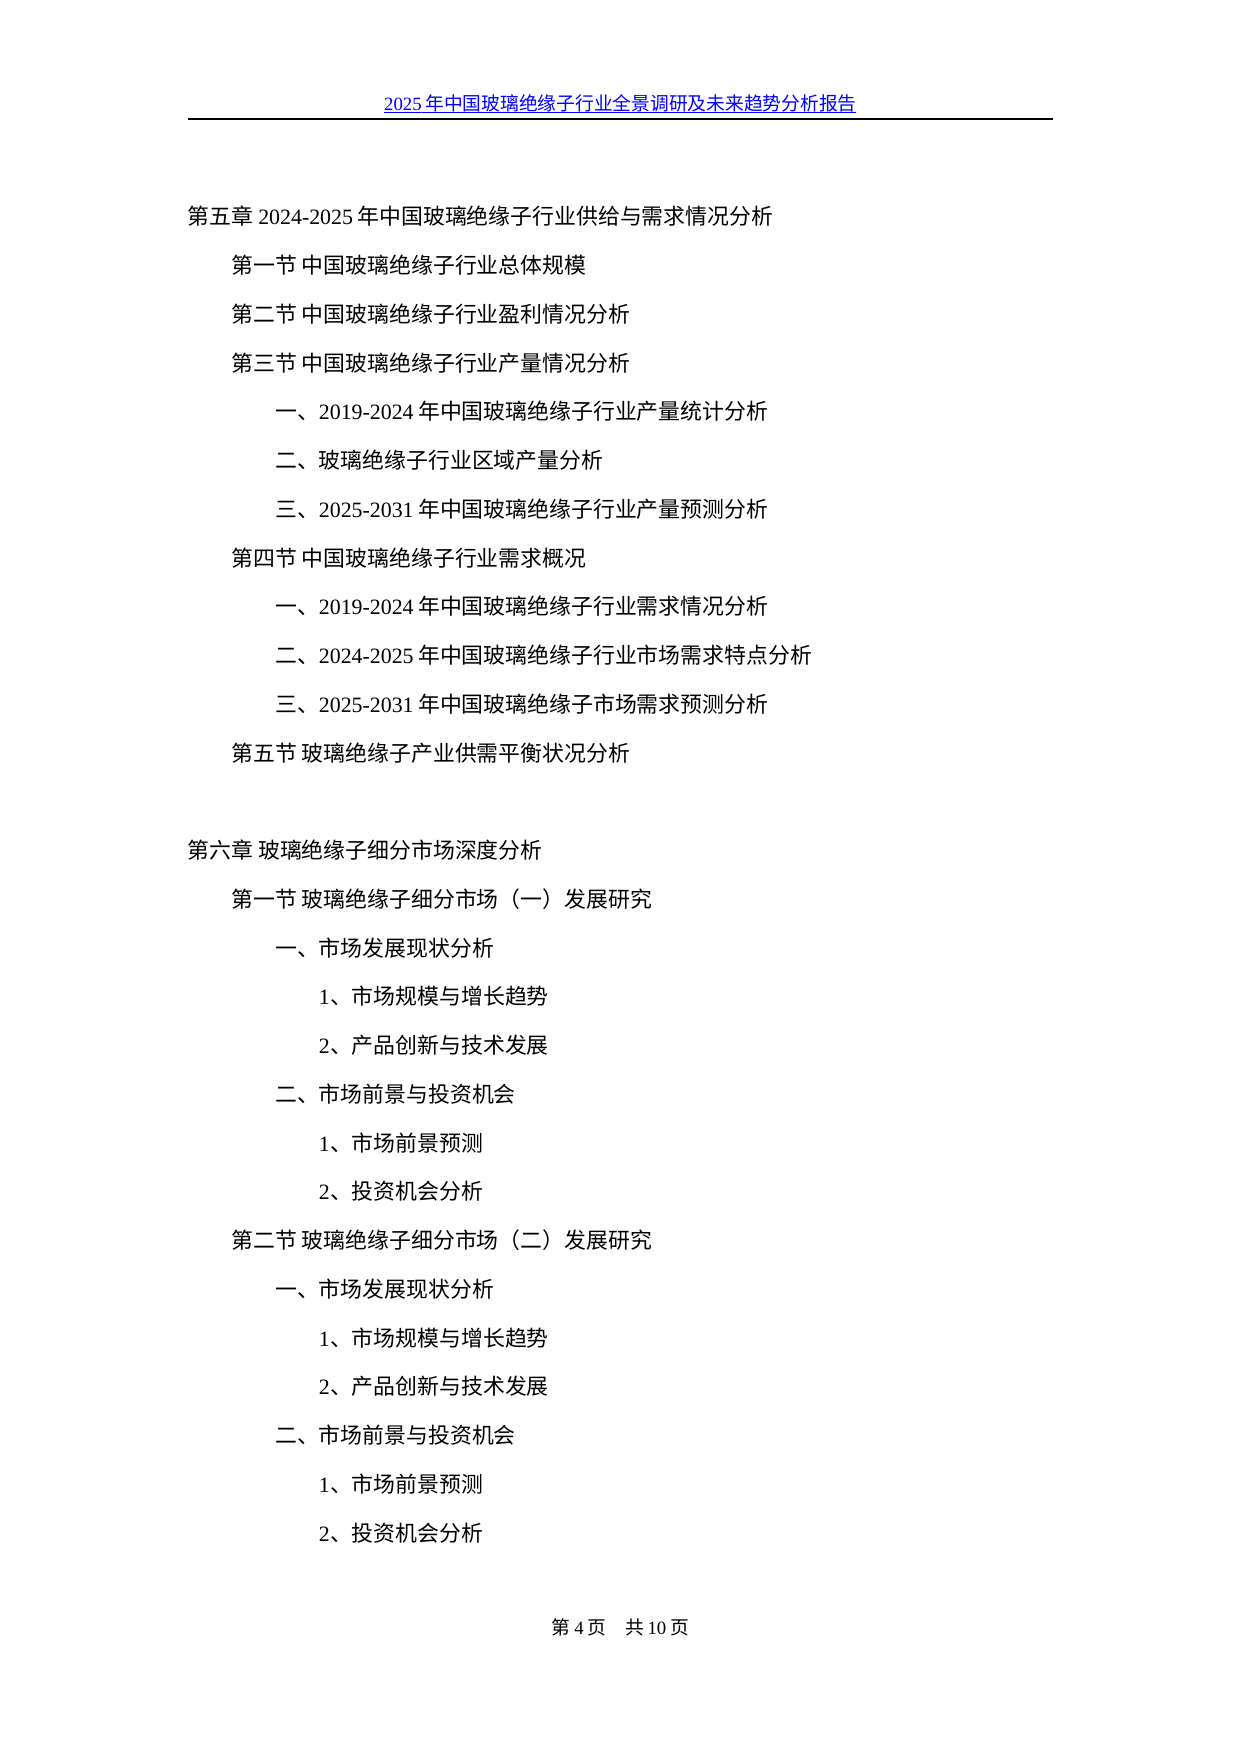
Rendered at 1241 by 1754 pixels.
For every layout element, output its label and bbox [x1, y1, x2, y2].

text [187, 150, 1053, 1548]
